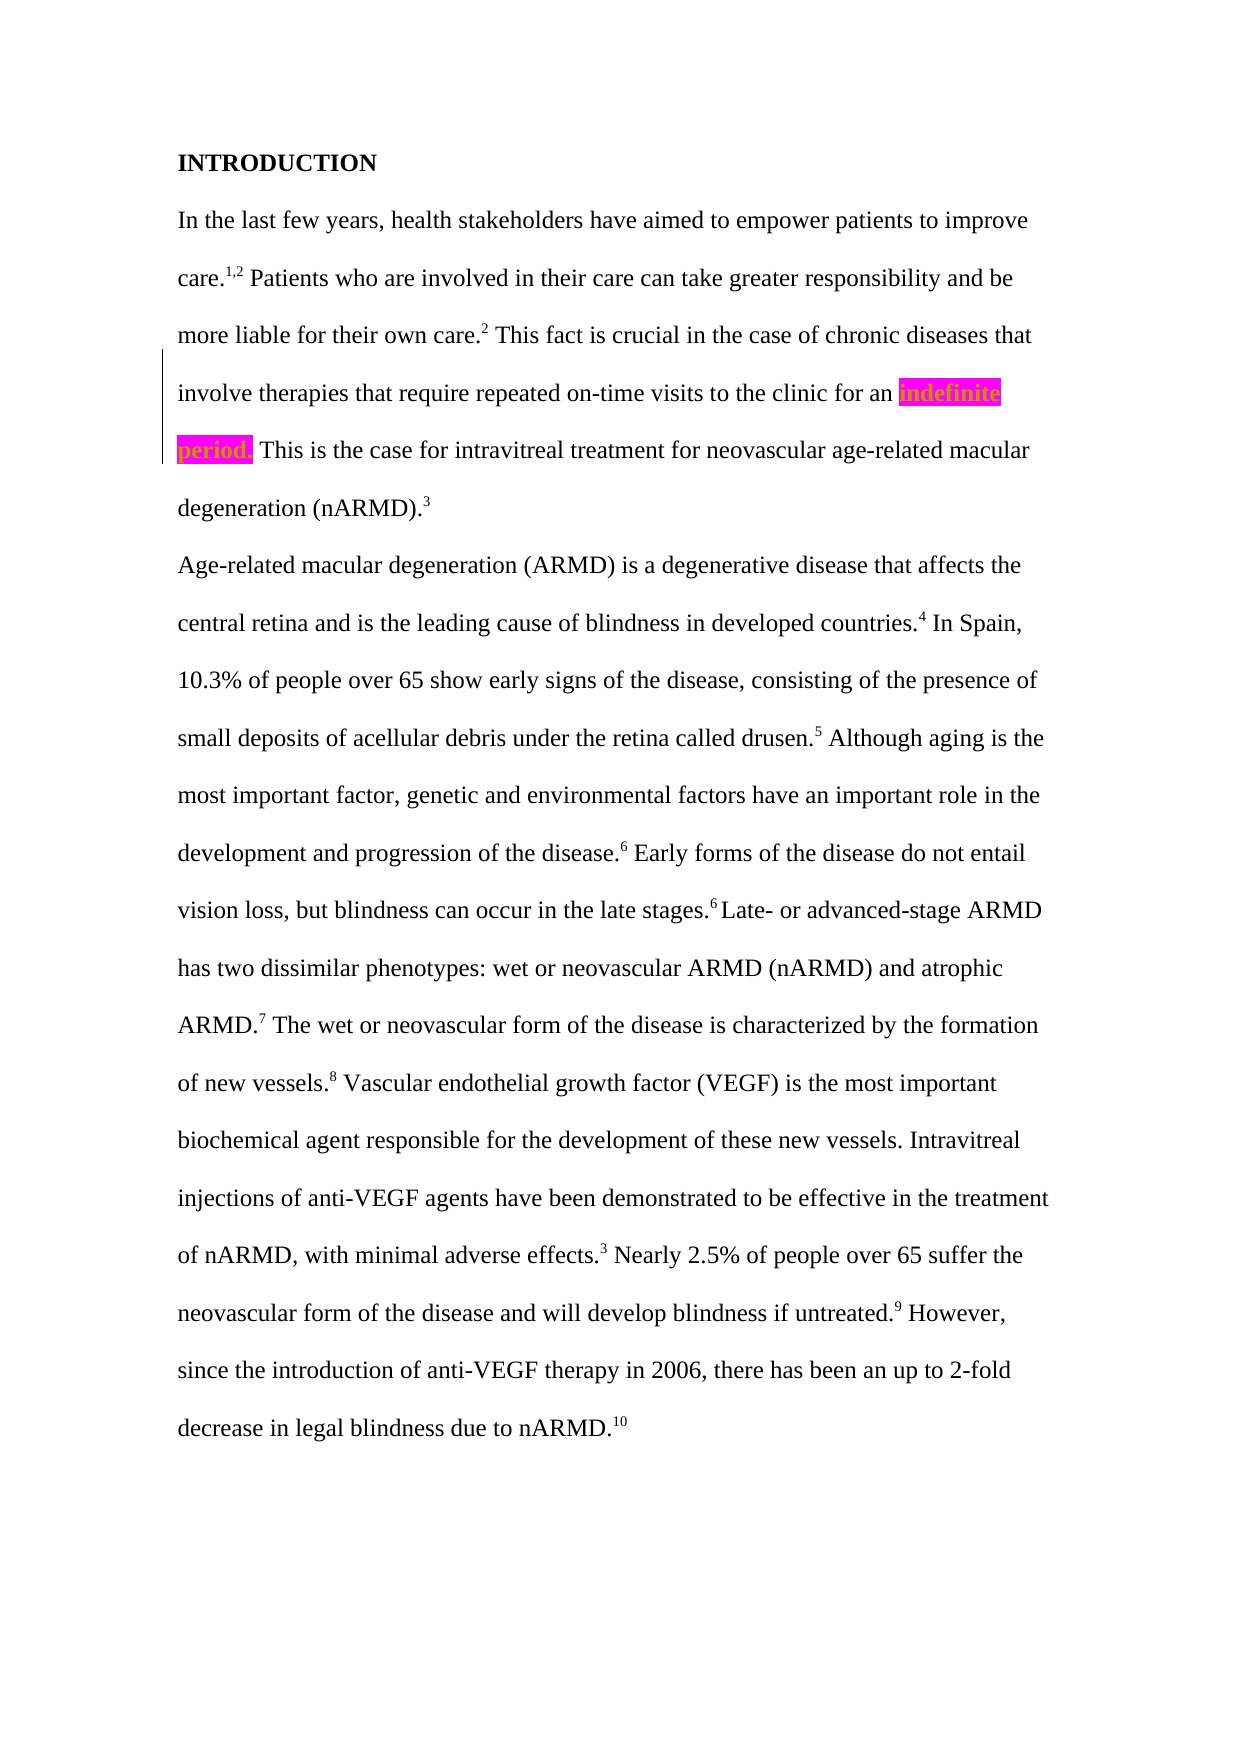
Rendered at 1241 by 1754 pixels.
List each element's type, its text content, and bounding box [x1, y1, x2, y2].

text Age-related macular degeneration (ARMD) is a degenerative disease that affects the central retina and is the leading cause of blindness in developed countries. In Spain, 10.3% of people over 65 show early signs of the disease, consisting of the presence of small deposits of acellular debris under the retina called drusen. Although aging is the most important factor, genetic and environmental factors have an important role in the development and progression of the disease. Early forms of the disease do not entail vision loss, but blindness can occur in the late stages.6 Late- or advanced-stage ARMD has two dissimilar phenotypes: wet or neovascular ARMD (nARMD) and atrophic ARMD. The wet or neovascular form of the disease is characterized by the formation of new vessels. Vascular endothelial growth factor (VEGF) is the most important biochemical agent responsible for the development of these new vessels. Intravitreal injections of anti-VEGF agents have been demonstrated to be effective in the treatment of nARMD, with minimal adverse effects.3 Nearly 2.5% of people over 65 suffer the neovascular form of the disease and will develop blindness if untreated. However, since the introduction of anti-VEGF therapy in 2006, there has been an up to 2-fold decrease in legal blindness due to nARMD. [177, 550, 1063, 1441]
text INTRODUCTION In the last few years, health stakeholders have aimed to empower patients to improve care., Patients who are involved in their care can take greater responsibility and be more liable for their own care.2 This fact is crucial in the case of chronic diseases that involve therapies that require repeated on-time visits to the clinic for an indefinite period. This is the case for intravitreal treatment for neovascular age-related macular degeneration (nARMD). [177, 148, 1063, 521]
